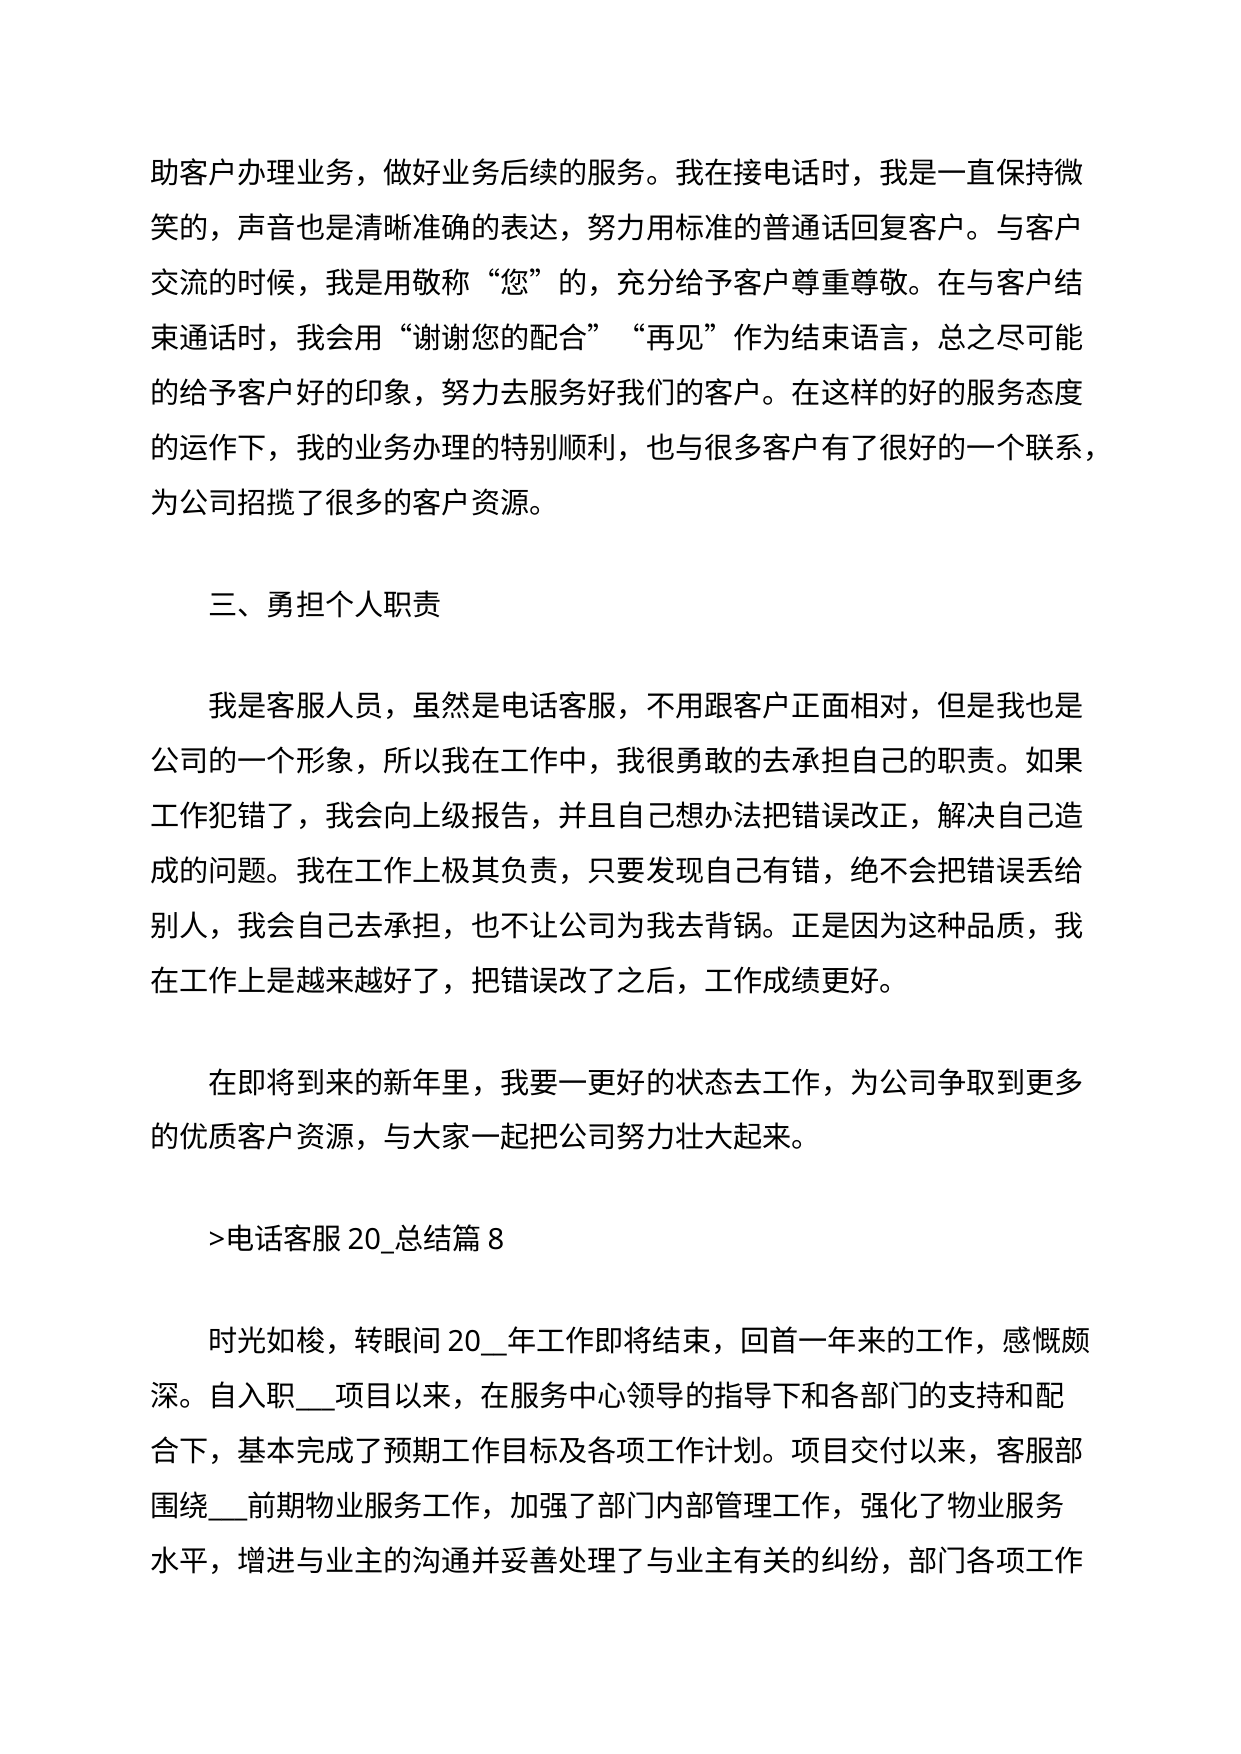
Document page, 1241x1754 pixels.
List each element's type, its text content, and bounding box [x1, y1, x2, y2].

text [150, 1318, 1090, 1580]
text 我是客服人员，虽然是电话客服，不用跟客户正面相对，但是我也是公司的一个形象，所以我在工作中，我很勇敢的去承担自己的职责。如果工作犯错了，我会向上级报告，并且自己想办法把错误改正，解决自己造成的问题。我在工作上极其负责，只要发现自己有错，绝不会把错误丢给别人，我会自己去承担，也不让公司为我去背锅。正是因为这种品质，我在工作上是越来越好了，把错误改了之后，工作成绩更好。 [150, 683, 1090, 1000]
text 三、勇担个人职责 [150, 581, 1090, 623]
text >电话客服20_总结篇8 [150, 1216, 1090, 1258]
text 在即将到来的新年里，我要一更好的状态去工作，为公司争取到更多的优质客户资源，与大家一起把公司努力壮大起来。 [150, 1059, 1090, 1156]
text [150, 150, 1090, 522]
